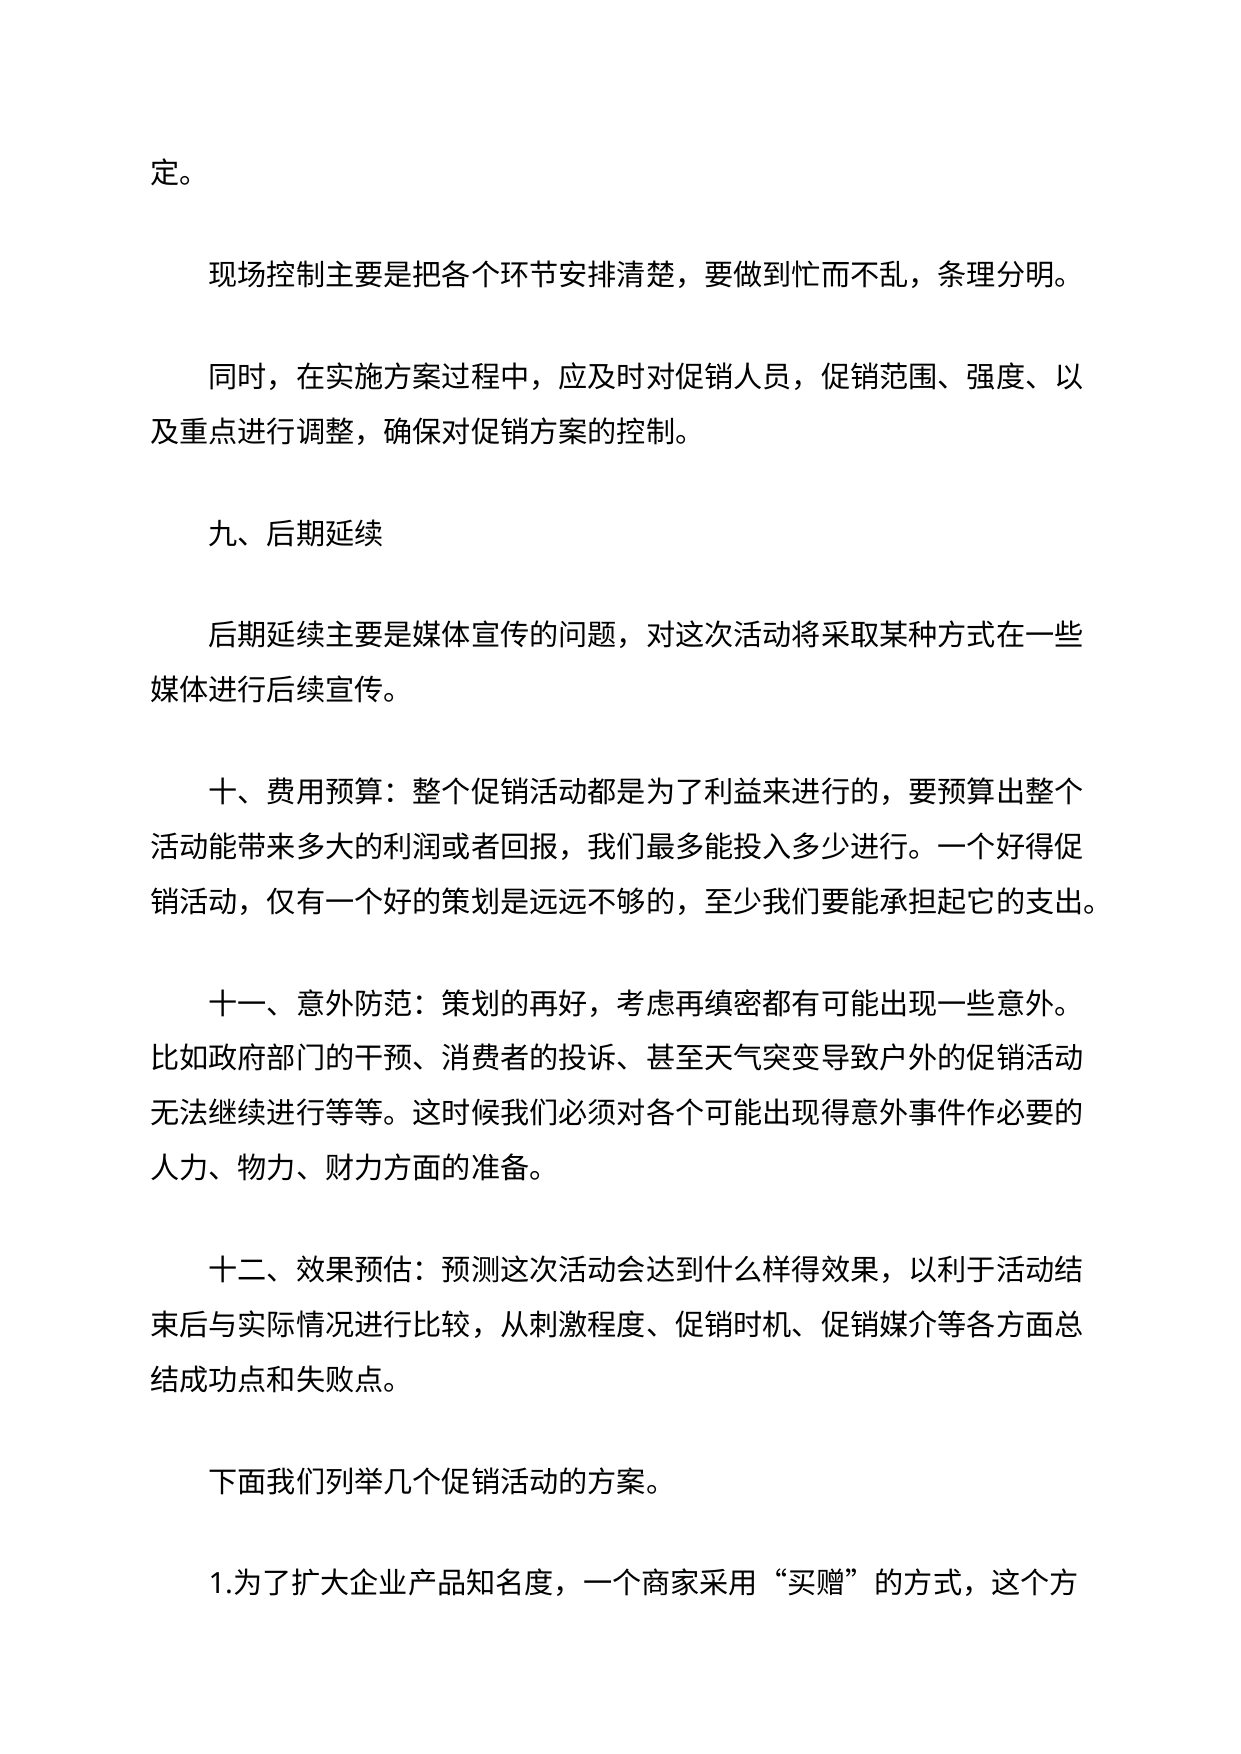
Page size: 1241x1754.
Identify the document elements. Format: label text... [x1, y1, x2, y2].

text 同时，在实施方案过程中，应及时对促销人员，促销范围、强度、以及重点进行调整，确保对促销方案的控制。 [150, 353, 1090, 451]
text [150, 150, 1090, 192]
text 现场控制主要是把各个环节安排清楚，要做到忙而不乱，条理分明。 [150, 252, 1090, 294]
text 十一、意外防范：策划的再好，考虑再缜密都有可能出现一些意外。比如政府部门的干预、消费者的投诉、甚至天气突变导致户外的促销活动无法继续进行等等。这时候我们必须对各个可能出现得意外事件作必要的人力、物力、财力方面的准备。 [150, 980, 1090, 1187]
text 下面我们列举几个促销活动的方案。 [150, 1458, 1090, 1501]
text 后期延续主要是媒体宣传的问题，对这次活动将采取某种方式在一些媒体进行后续宣传。 [150, 612, 1090, 709]
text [150, 1560, 1090, 1602]
text 十二、效果预估：预测这次活动会达到什么样得效果，以利于活动结束后与实际情况进行比较，从刺激程度、促销时机、促销媒介等各方面总结成功点和失败点。 [150, 1247, 1090, 1399]
text 十、费用预算：整个促销活动都是为了利益来进行的，要预算出整个活动能带来多大的利润或者回报，我们最多能投入多少进行。一个好得促销活动，仅有一个好的策划是远远不够的，至少我们要能承担起它的支出。 [150, 769, 1090, 921]
text 九、后期延续 [150, 510, 1090, 552]
